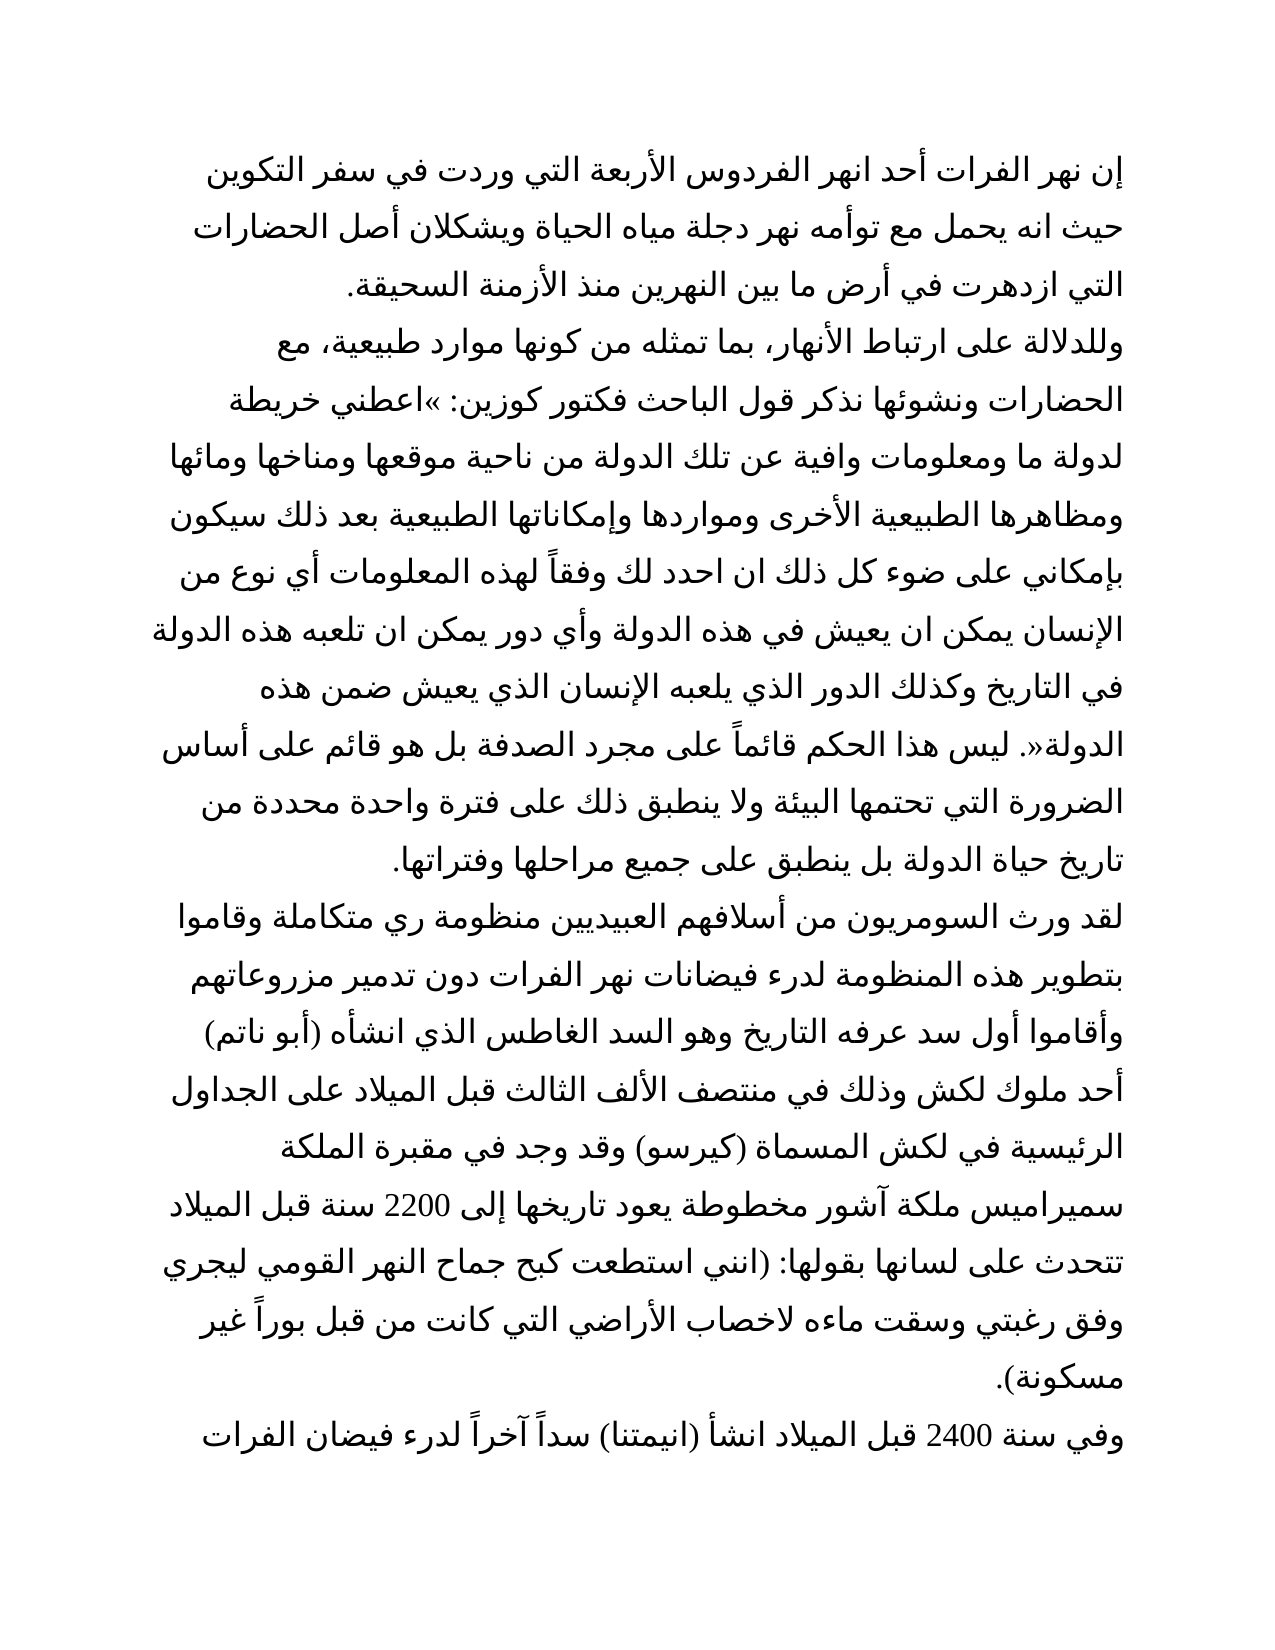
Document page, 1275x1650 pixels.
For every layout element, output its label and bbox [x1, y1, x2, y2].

text [150, 150, 1125, 1453]
